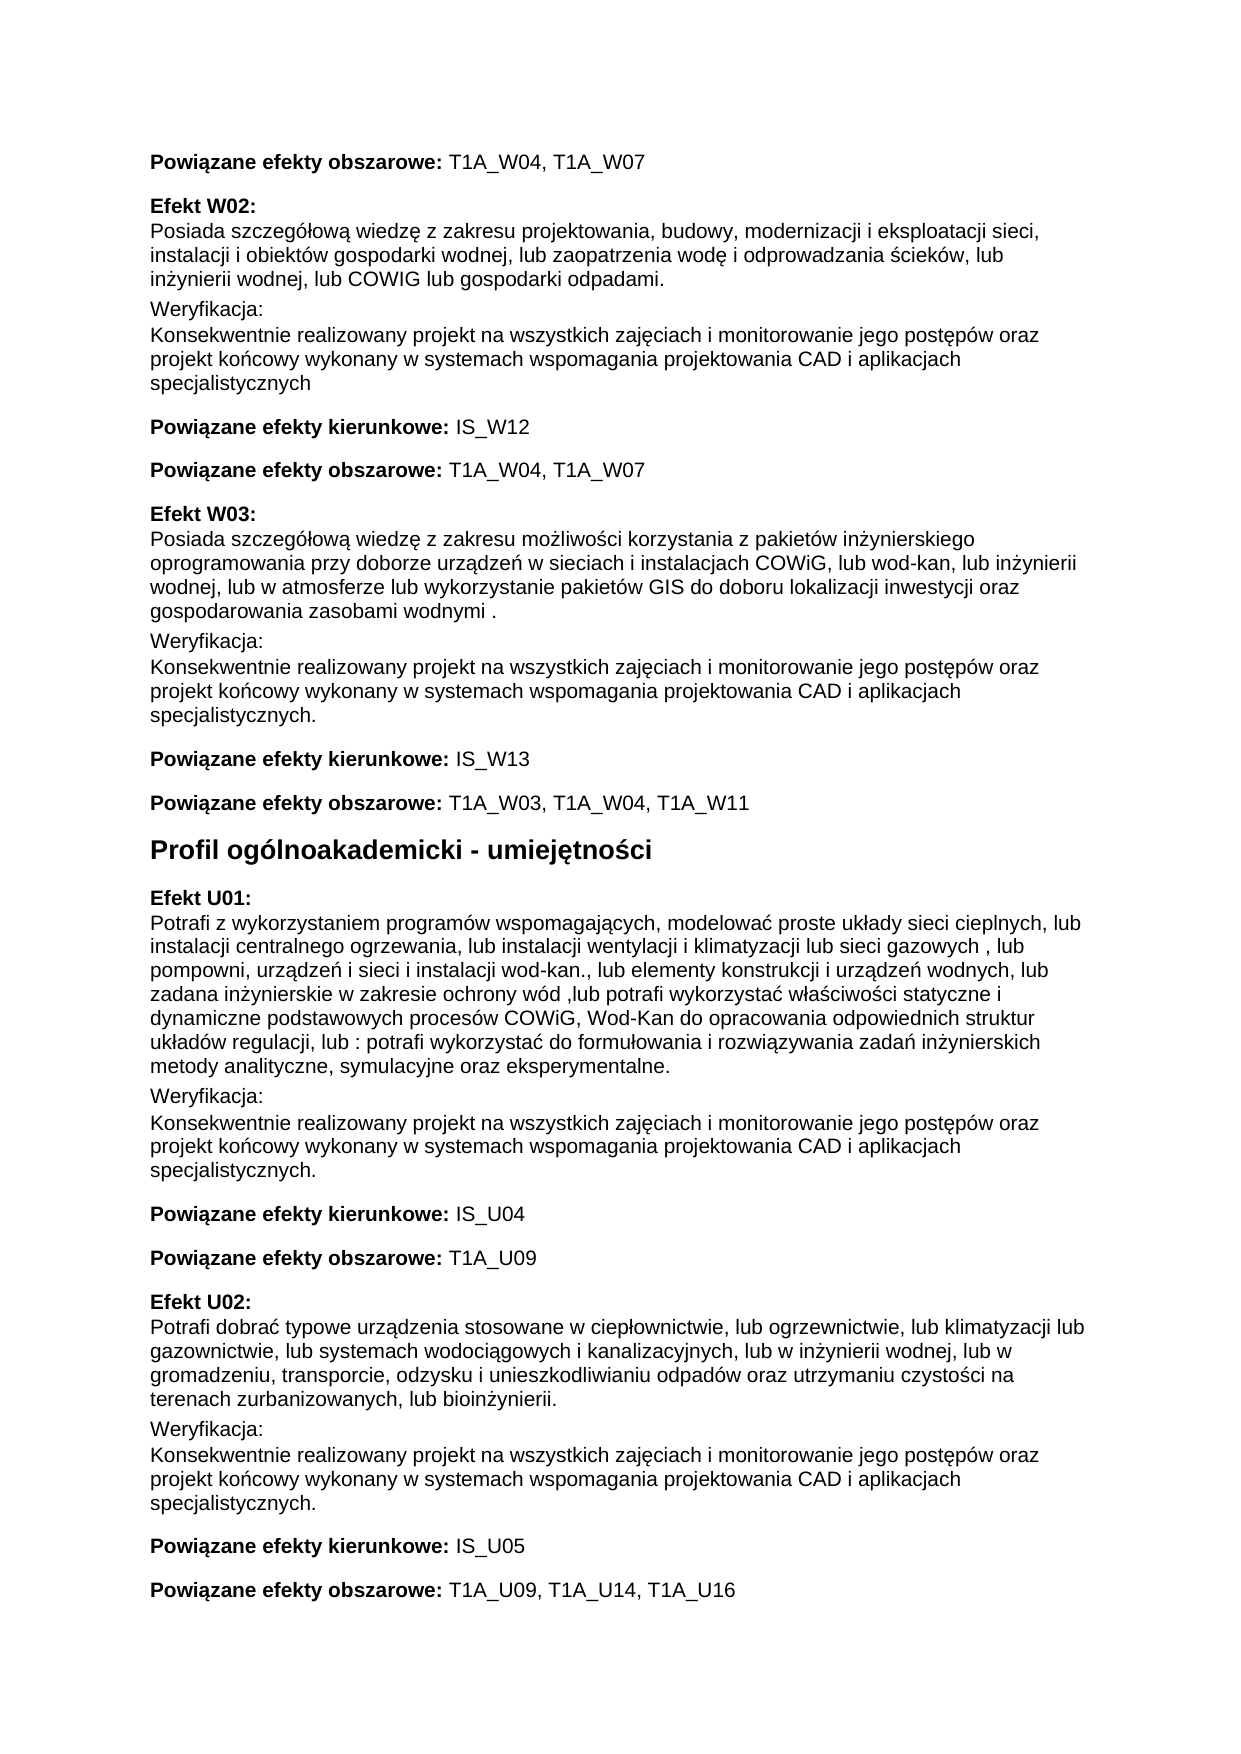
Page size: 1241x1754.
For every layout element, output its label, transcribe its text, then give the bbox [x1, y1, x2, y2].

subtitle Profil ogólnoakademicki - umiejętności [150, 834, 1090, 866]
text Posiada szczegółową wiedzę z zakresu możliwości korzystania z pakietów inżynierskiego oprogramowania przy doborze urządzeń w sieciach i instalacjach COWiG, lub wod-kan, lub inżynierii wodnej, lub w atmosferze lub wykorzystanie pakietów GIS do doboru lokalizacji inwestycji oraz gospodarowania zasobami wodnymi . [150, 527, 1090, 623]
text Potrafi dobrać typowe urządzenia stosowane w ciepłownictwie, lub ogrzewnictwie, lub klimatyzacji lub gazownictwie, lub systemach wodociągowych i kanalizacyjnych, lub w inżynierii wodnej, lub w gromadzeniu, transporcie, odzysku i unieszkodliwianiu odpadów oraz utrzymaniu czystości na terenach zurbanizowanych, lub bioinżynierii. [150, 1314, 1090, 1410]
text Posiada szczegółową wiedzę z zakresu projektowania, budowy, modernizacji i eksploatacji sieci, instalacji i obiektów gospodarki wodnej, lub zaopatrzenia wodę i odprowadzania ścieków, lub inżynierii wodnej, lub COWIG lub gospodarki odpadami. [150, 219, 1090, 291]
text Weryfikacja: [150, 629, 1090, 653]
text Powiązane efekty kierunkowe: IS_W12 [150, 414, 1090, 438]
text Efekt W02: [150, 194, 1090, 218]
text Weryfikacja: [150, 297, 1090, 321]
text Efekt U02: [150, 1289, 1090, 1313]
text Powiązane efekty obszarowe: T1A_W04, T1A_W07 [150, 150, 1090, 174]
text Konsekwentnie realizowany projekt na wszystkich zajęciach i monitorowanie jego postępów oraz projekt końcowy wykonany w systemach wspomagania projektowania CAD i aplikacjach specjalistycznych [150, 323, 1090, 395]
text Konsekwentnie realizowany projekt na wszystkich zajęciach i monitorowanie jego postępów oraz projekt końcowy wykonany w systemach wspomagania projektowania CAD i aplikacjach specjalistycznych. [150, 655, 1090, 727]
text Powiązane efekty kierunkowe: IS_W13 [150, 747, 1090, 771]
text Powiązane efekty obszarowe: T1A_U09 [150, 1246, 1090, 1270]
text Potrafi z wykorzystaniem programów wspomagających, modelować proste układy sieci cieplnych, lub instalacji centralnego ogrzewania, lub instalacji wentylacji i klimatyzacji lub sieci gazowych , lub pompowni, urządzeń i sieci i instalacji wod-kan., lub elementy konstrukcji i urządzeń wodnych, lub zadana inżynierskie w zakresie ochrony wód ,lub potrafi wykorzystać właściwości statyczne i dynamiczne podstawowych procesów COWiG, Wod-Kan do opracowania odpowiednich struktur układów regulacji, lub : potrafi wykorzystać do formułowania i rozwiązywania zadań inżynierskich metody analityczne, symulacyjne oraz eksperymentalne. [150, 910, 1090, 1078]
text Konsekwentnie realizowany projekt na wszystkich zajęciach i monitorowanie jego postępów oraz projekt końcowy wykonany w systemach wspomagania projektowania CAD i aplikacjach specjalistycznych. [150, 1443, 1090, 1514]
text Powiązane efekty obszarowe: T1A_W03, T1A_W04, T1A_W11 [150, 791, 1090, 814]
text Powiązane efekty kierunkowe: IS_U04 [150, 1202, 1090, 1226]
text Efekt W03: [150, 502, 1090, 526]
text Powiązane efekty obszarowe: T1A_U09, T1A_U14, T1A_U16 [150, 1578, 1090, 1602]
text Weryfikacja: [150, 1084, 1090, 1108]
text Powiązane efekty obszarowe: T1A_W04, T1A_W07 [150, 458, 1090, 482]
text Powiązane efekty kierunkowe: IS_U05 [150, 1534, 1090, 1558]
text Efekt U01: [150, 885, 1090, 909]
text Weryfikacja: [150, 1417, 1090, 1441]
text Konsekwentnie realizowany projekt na wszystkich zajęciach i monitorowanie jego postępów oraz projekt końcowy wykonany w systemach wspomagania projektowania CAD i aplikacjach specjalistycznych. [150, 1110, 1090, 1182]
